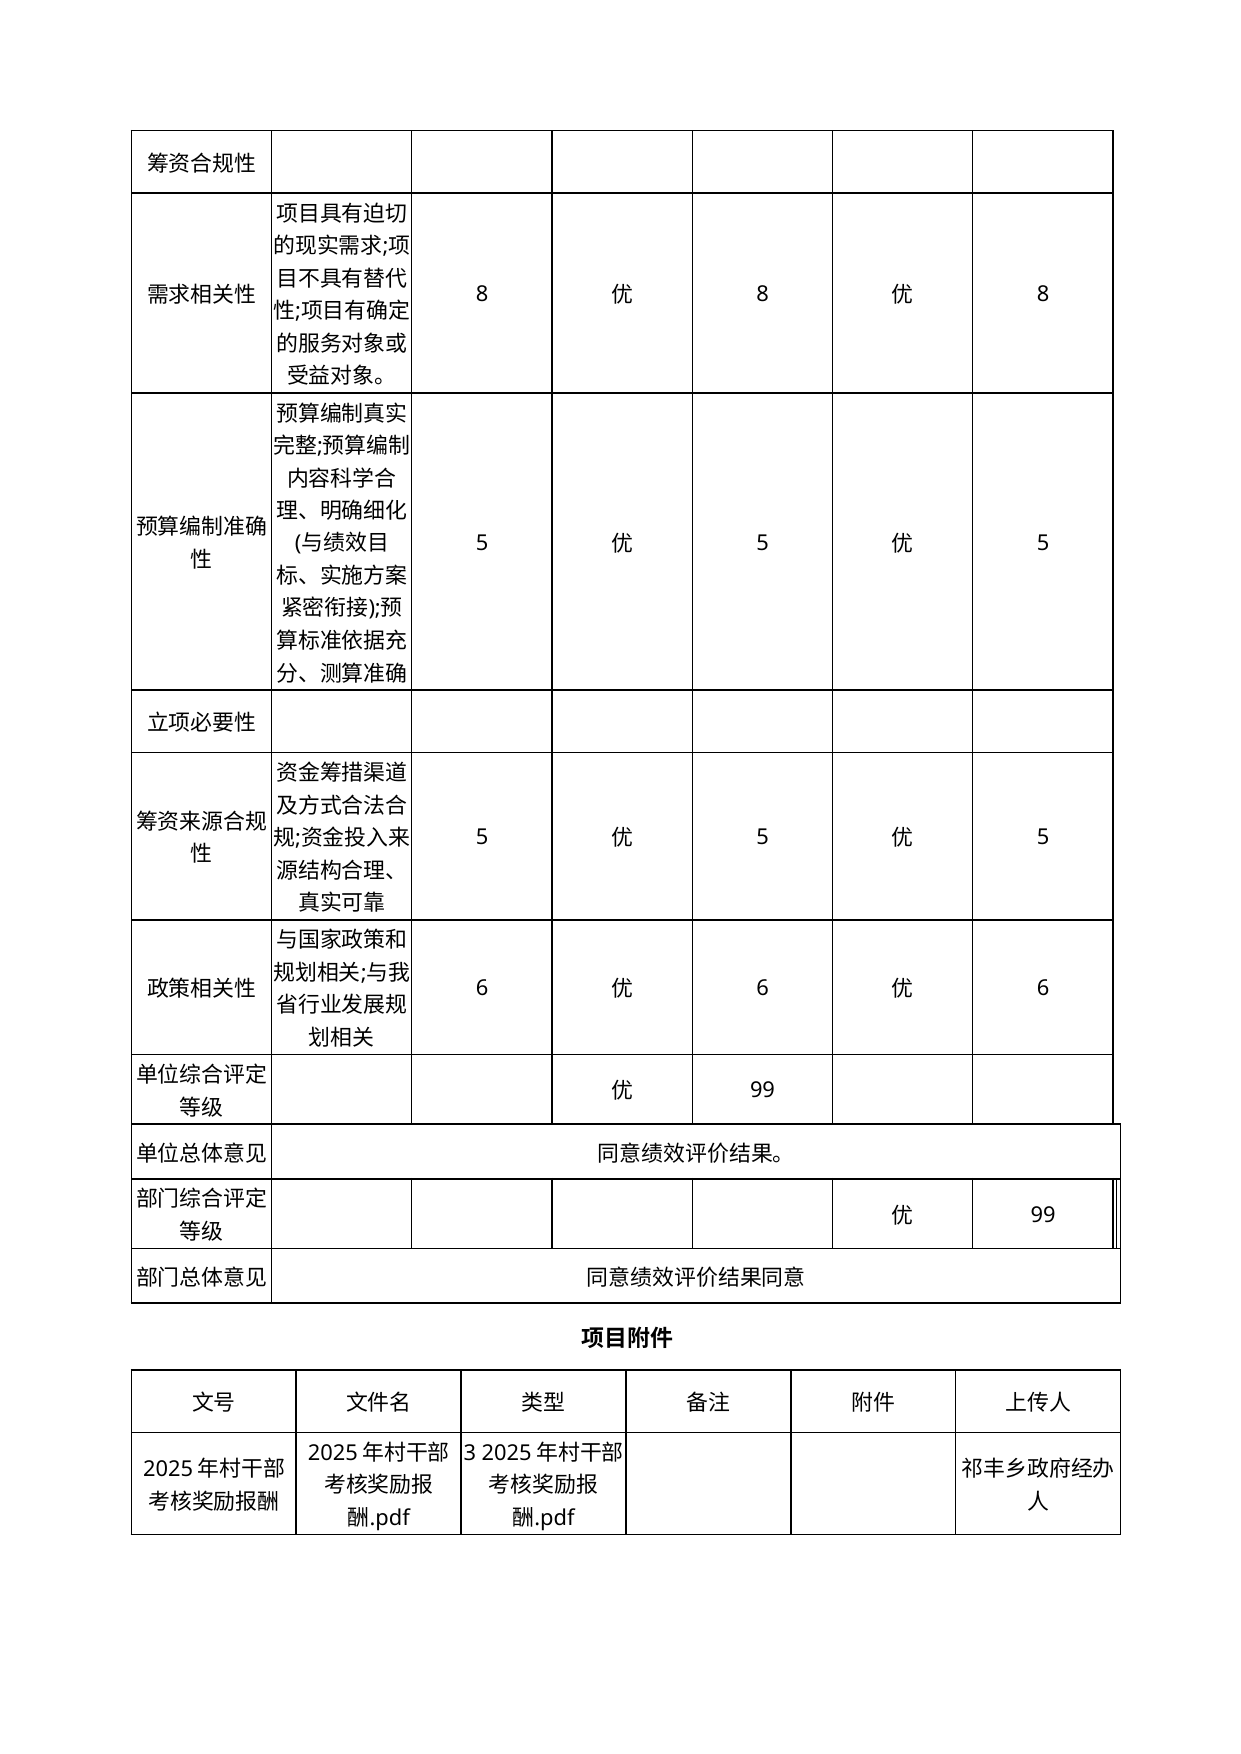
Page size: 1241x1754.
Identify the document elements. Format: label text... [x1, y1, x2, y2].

text 项目附件 [133, 1304, 1122, 1369]
table_cell [833, 1055, 972, 1123]
table_cell 2025年村干部考核奖励报酬 [132, 1433, 295, 1533]
table_cell 单位综合评定等级 [132, 1055, 271, 1123]
table_cell [272, 1055, 411, 1123]
table_cell 6 [693, 921, 832, 1053]
table_cell 5 [412, 394, 551, 689]
table_cell [412, 1180, 551, 1248]
table_cell [553, 691, 692, 752]
table_cell 优 [833, 753, 972, 919]
table_cell [627, 1433, 790, 1533]
table_cell 6 [412, 921, 551, 1053]
table_cell [272, 1180, 411, 1248]
table_cell 优 [553, 753, 692, 919]
table_cell 5 [973, 753, 1112, 919]
table_cell [693, 691, 832, 752]
table_cell 优 [553, 394, 692, 689]
table_cell 8 [693, 194, 832, 392]
table_cell [973, 691, 1112, 752]
table_header 附件 [792, 1371, 955, 1431]
table_cell [272, 131, 411, 192]
table_cell 99 [973, 1180, 1112, 1248]
table_cell 政策相关性 [132, 921, 271, 1053]
table_cell 资金筹措渠道及方式合法合规;资金投入来源结构合理、真实可靠 [272, 753, 411, 919]
table_cell 8 [973, 194, 1112, 392]
table_cell 与国家政策和规划相关;与我省行业发展规划相关 [272, 921, 411, 1053]
table_cell 优 [833, 921, 972, 1053]
table_header 上传人 [956, 1371, 1120, 1431]
table_cell [792, 1433, 955, 1533]
table_cell [973, 131, 1112, 192]
table_header 文号 [132, 1371, 295, 1431]
table_header 备注 [627, 1371, 790, 1431]
table_cell [693, 1180, 832, 1248]
table_cell [553, 131, 692, 192]
table_cell [693, 131, 832, 192]
table_cell 预算编制准确性 [132, 394, 271, 689]
table_cell 部门总体意见 [132, 1249, 271, 1302]
table_cell 5 [693, 394, 832, 689]
table_cell 6 [973, 921, 1112, 1053]
table_cell 5 [693, 753, 832, 919]
table_cell 99 [693, 1055, 832, 1123]
table_cell [833, 131, 972, 192]
table_cell 立项必要性 [132, 691, 271, 752]
table_cell 预算编制真实完整;预算编制内容科学合理、明确细化(与绩效目标、实施方案紧密衔接);预算标准依据充分、测算准确 [272, 394, 411, 689]
table_cell 筹资合规性 [132, 131, 271, 192]
table_header 类型 [462, 1371, 625, 1431]
table_cell 祁丰乡政府经办人 [956, 1433, 1120, 1533]
table_cell 同意绩效评价结果。 [272, 1125, 1120, 1178]
table_cell 优 [553, 194, 692, 392]
table_cell [973, 1055, 1112, 1123]
table_cell [553, 1180, 692, 1248]
table_cell 优 [833, 1180, 972, 1248]
table_cell 单位总体意见 [132, 1125, 271, 1178]
table_cell 3 2025年村干部考核奖励报酬.pdf [462, 1433, 625, 1533]
table_cell 5 [412, 753, 551, 919]
table_cell [833, 691, 972, 752]
table_cell 项目具有迫切的现实需求;项目不具有替代性;项目有确定的服务对象或受益对象。 [272, 194, 411, 392]
table_cell [412, 131, 551, 192]
table_cell 同意绩效评价结果同意 [272, 1249, 1120, 1302]
table_header 文件名 [297, 1371, 460, 1431]
table_cell 2025年村干部考核奖励报酬.pdf [297, 1433, 460, 1533]
table_cell [412, 691, 551, 752]
table_cell 需求相关性 [132, 194, 271, 392]
table_cell 优 [553, 1055, 692, 1123]
table_cell 部门综合评定等级 [132, 1180, 271, 1248]
table_cell 8 [412, 194, 551, 392]
table_cell 优 [833, 194, 972, 392]
table_cell [272, 691, 411, 752]
table_cell 5 [973, 394, 1112, 689]
table_cell 优 [553, 921, 692, 1053]
table_cell [412, 1055, 551, 1123]
table_cell 筹资来源合规性 [132, 753, 271, 919]
table_cell 优 [833, 394, 972, 689]
